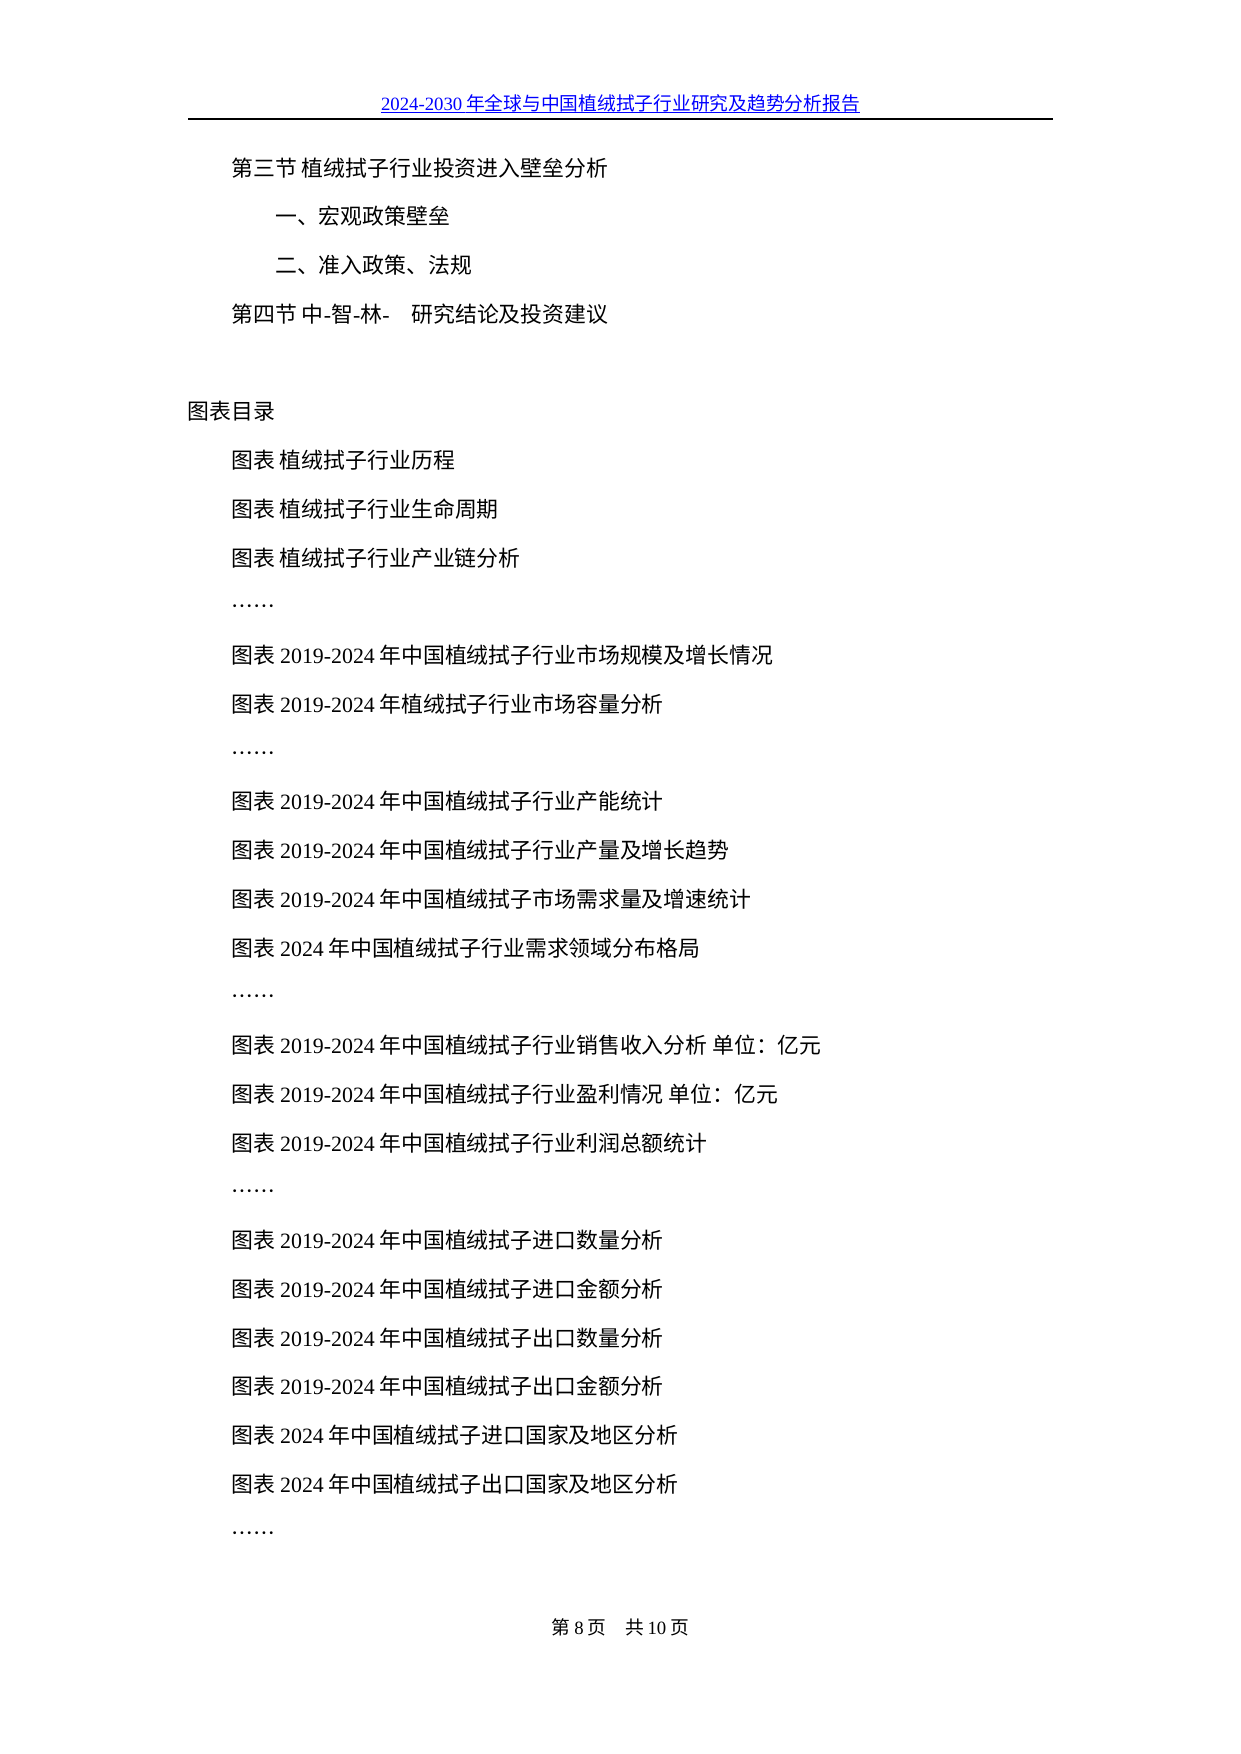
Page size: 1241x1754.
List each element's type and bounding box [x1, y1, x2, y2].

text [187, 150, 1053, 1548]
